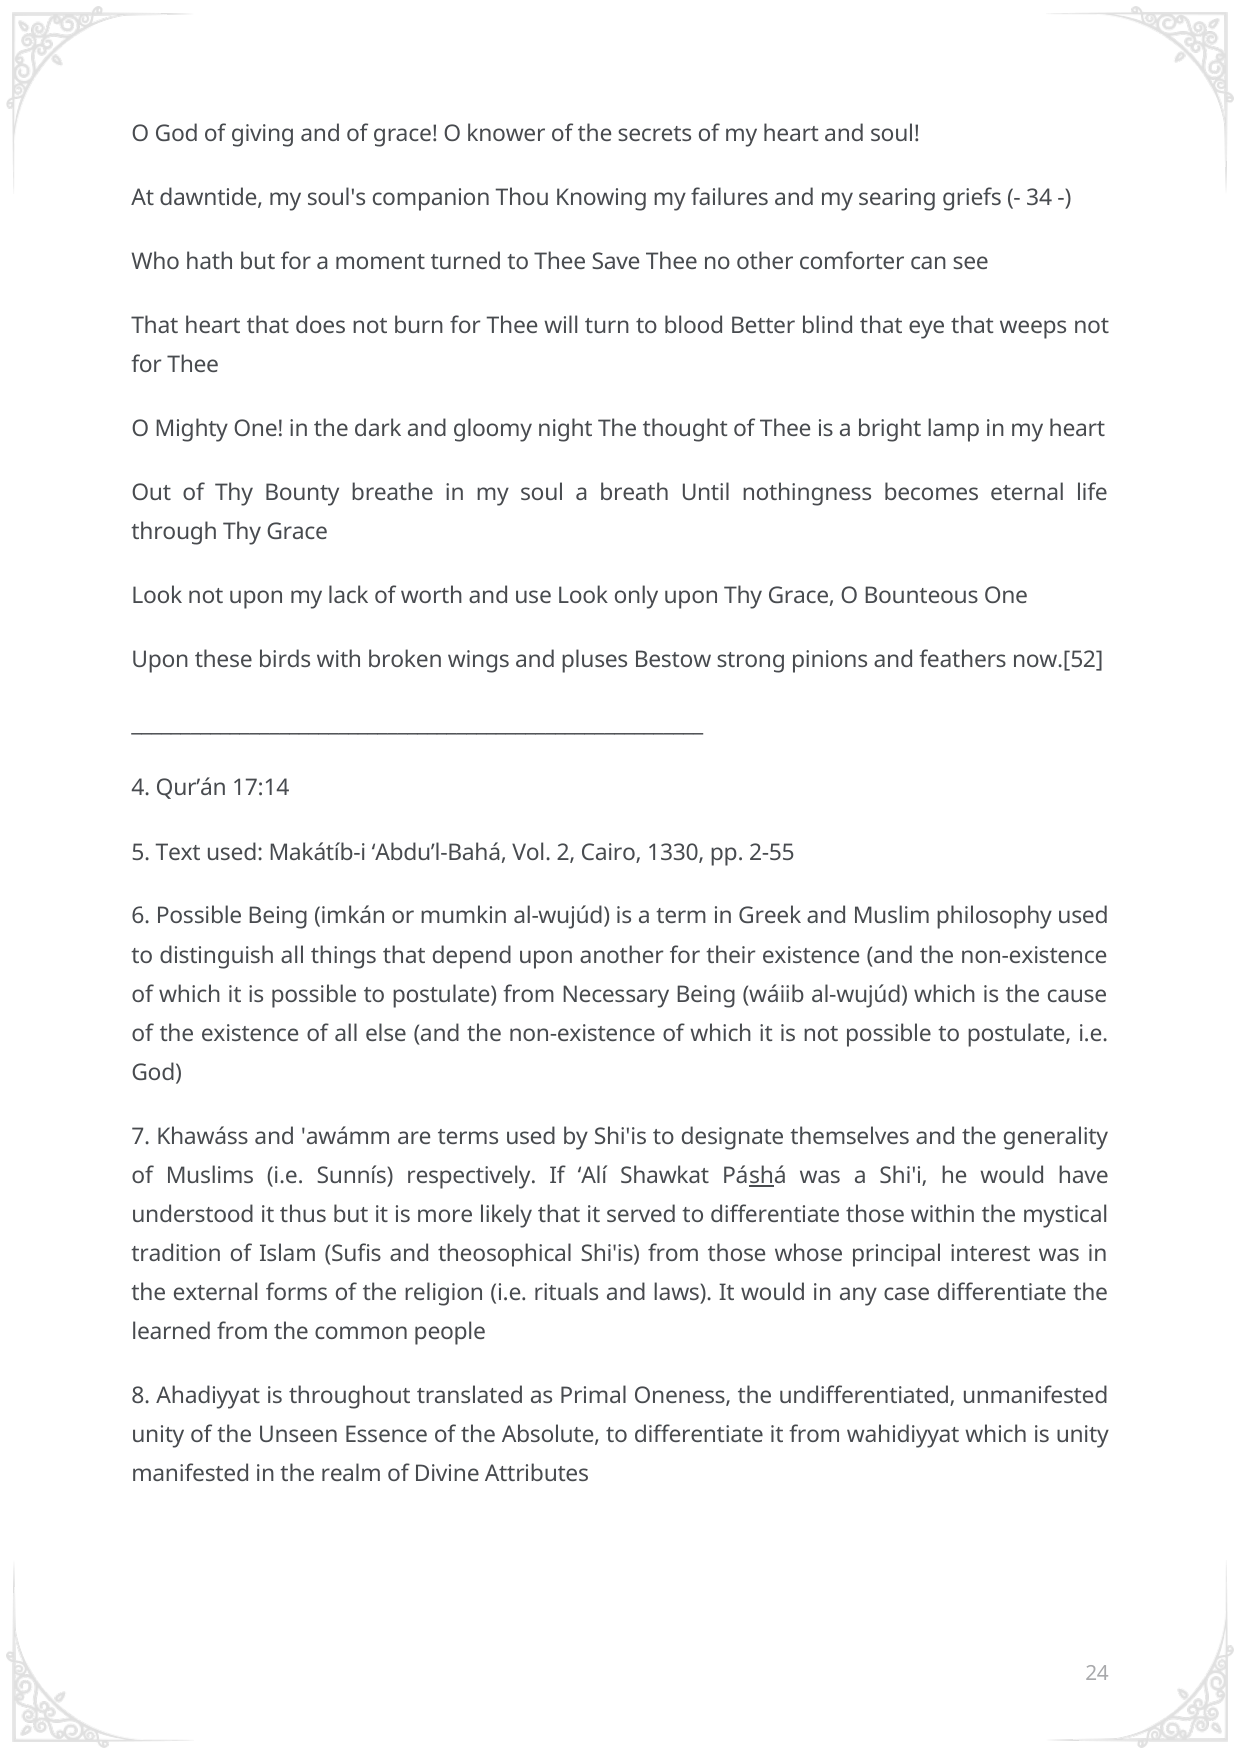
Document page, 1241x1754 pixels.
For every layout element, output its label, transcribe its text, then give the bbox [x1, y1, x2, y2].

text Upon these birds with broken wings and pluses Bestow strong pinions and feathers now.[52] [131, 643, 1109, 674]
text O Mighty One! in the dark and gloomy night The thought of Thee is a bright lamp in my heart [131, 412, 1109, 443]
text Look not upon my lack of worth and use Look only upon Thy Grace, O Bounteous One [131, 579, 1109, 610]
text 7. Khawáss and 'awámm are terms used by Shi'is to designate themselves and the generality of Muslims (i.e. Sunnís) respectively. If ‘Alí Shawkat Páshá was a Shi'i, he would have understood it thus but it is more likely that it served to differentiate those within the mystical tradition of Islam (Sufis and theosophical Shi'is) from those whose principal interest was in the external forms of the religion (i.e. rituals and laws). It would in any case differentiate the learned from the common people [131, 1120, 1109, 1346]
text Who hath but for a moment turned to Thee Save Thee no other comforter can see [131, 245, 1109, 276]
text 4. Qur’án 17:14 [131, 771, 1109, 803]
text 8. Ahadiyyat is throughout translated as Primal Oneness, the undifferentiated, unmanifested unity of the Unseen Essence of the Absolute, to differentiate it from wahidiyyat which is unity manifested in the realm of Divine Attributes [131, 1379, 1109, 1488]
picture [1046, 1560, 1234, 1748]
text O God of giving and of grace! O knower of the secrets of my heart and soul! [131, 117, 1109, 148]
text 6. Possible Being (imkán or mumkin al-wujúd) is a term in Greek and Muslim philosophy used to distinguish all things that depend upon another for their existence (and the non-existence of which it is possible to postulate) from Necessary Being (wáiib al-wujúd) which is the cause of the existence of all else (and the non-existence of which it is not possible to postulate, i.e. God) [131, 899, 1109, 1087]
picture [6, 6, 194, 194]
text At dawntide, my soul's companion Thou Knowing my failures and my searing griefs (- 34 -) [131, 181, 1109, 212]
text Out of Thy Bounty breathe in my soul a breath Until nothingness becomes eternal life through Thy Grace [131, 476, 1109, 546]
text 5. Text used: Makátíb-i ‘Abdu’l-Bahá, Vol. 2, Cairo, 1330, pp. 2-55 [131, 835, 1109, 867]
picture [6, 1560, 194, 1748]
text That heart that does not burn for Thee will turn to blood Better blind that eye that weeps not for Thee [131, 309, 1109, 379]
picture [1046, 6, 1234, 194]
text __________________________________________________________ [131, 707, 1109, 738]
